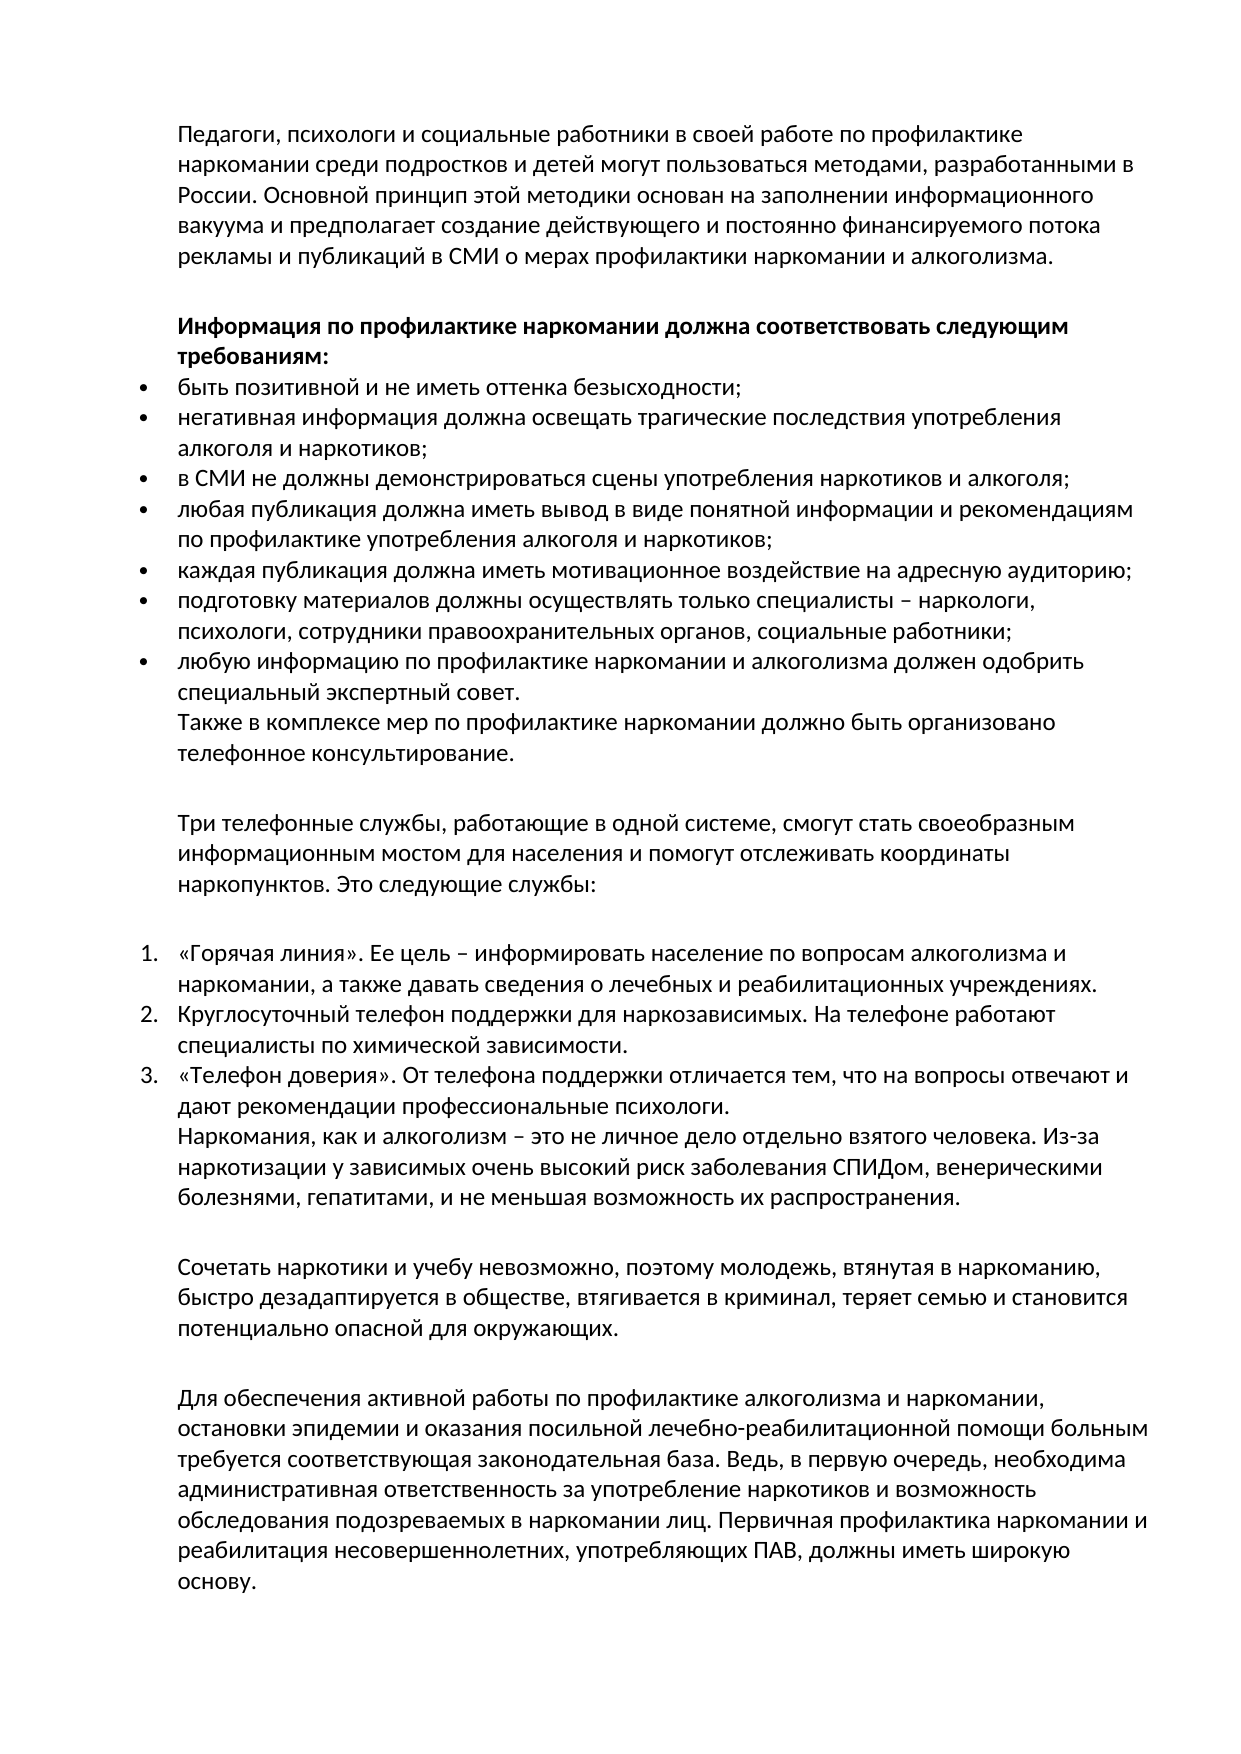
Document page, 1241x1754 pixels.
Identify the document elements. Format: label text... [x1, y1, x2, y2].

list в СМИ не должны демонстрироваться сцены употребления наркотиков и алкоголя; [140, 462, 1152, 493]
text Три телефонные службы, работающие в одной системе, смогут стать своеобразным информационным мостом для населения и помогут отслеживать координаты наркопунктов. Это следующие службы: [177, 807, 1152, 898]
text Информация по профилактике наркомании должна соответствовать следующим требованиям: [177, 310, 1152, 371]
text Сочетать наркотики и учебу невозможно, поэтому молодежь, втянутая в наркоманию, быстро дезадаптируется в обществе, втягивается в криминал, теряет семью и становится потенциально опасной для окружающих. [177, 1251, 1152, 1343]
text Наркомания, как и алкоголизм – это не личное дело отдельно взятого человека. Из-за наркотизации у зависимых очень высокий риск заболевания СПИДом, венерическими болезнями, гепатитами, и не меньшая возможность их распространения. [177, 1120, 1152, 1212]
list «Горячая линия». Ее цель – информировать население по вопросам алкоголизма и наркомании, а также давать сведения о лечебных и реабилитационных учреждениях. [140, 937, 1152, 998]
text Также в комплексе мер по профилактике наркомании должно быть организовано телефонное консультирование. [177, 707, 1152, 768]
list Круглосуточный телефон поддержки для наркозависимых. На телефоне работают специалисты по химической зависимости. [140, 998, 1152, 1059]
list быть позитивной и не иметь оттенка безысходности; [140, 371, 1152, 401]
list «Телефон доверия». От телефона поддержки отличается тем, что на вопросы отвечают и дают рекомендации профессиональные психологи. [140, 1059, 1152, 1120]
list любую информацию по профилактике наркомании и алкоголизма должен одобрить специальный экспертный совет. [140, 646, 1152, 707]
list негативная информация должна освещать трагические последствия употребления алкоголя и наркотиков; [140, 401, 1152, 462]
text Для обеспечения активной работы по профилактике алкоголизма и наркомании, остановки эпидемии и оказания посильной лечебно-реабилитационной помощи больным требуется соответствующая законодательная база. Ведь, в первую очередь, необходима административная ответственность за употребление наркотиков и возможность обследования подозреваемых в наркомании лиц. Первичная профилактика наркомании и реабилитация несовершеннолетних, употребляющих ПАВ, должны иметь широкую основу. [177, 1382, 1152, 1595]
text Педагоги, психологи и социальные работники в своей работе по профилактике наркомании среди подростков и детей могут пользоваться методами, разработанными в России. Основной принцип этой методики основан на заполнении информационного вакуума и предполагает создание действующего и постоянно финансируемого потока рекламы и публикаций в СМИ о мерах профилактики наркомании и алкоголизма. [177, 118, 1152, 271]
list каждая публикация должна иметь мотивационное воздействие на адресную аудиторию; [140, 554, 1152, 584]
list любая публикация должна иметь вывод в виде понятной информации и рекомендациям по профилактике употребления алкоголя и наркотиков; [140, 493, 1152, 554]
list подготовку материалов должны осуществлять только специалисты – наркологи, психологи, сотрудники правоохранительных органов, социальные работники; [140, 584, 1152, 646]
